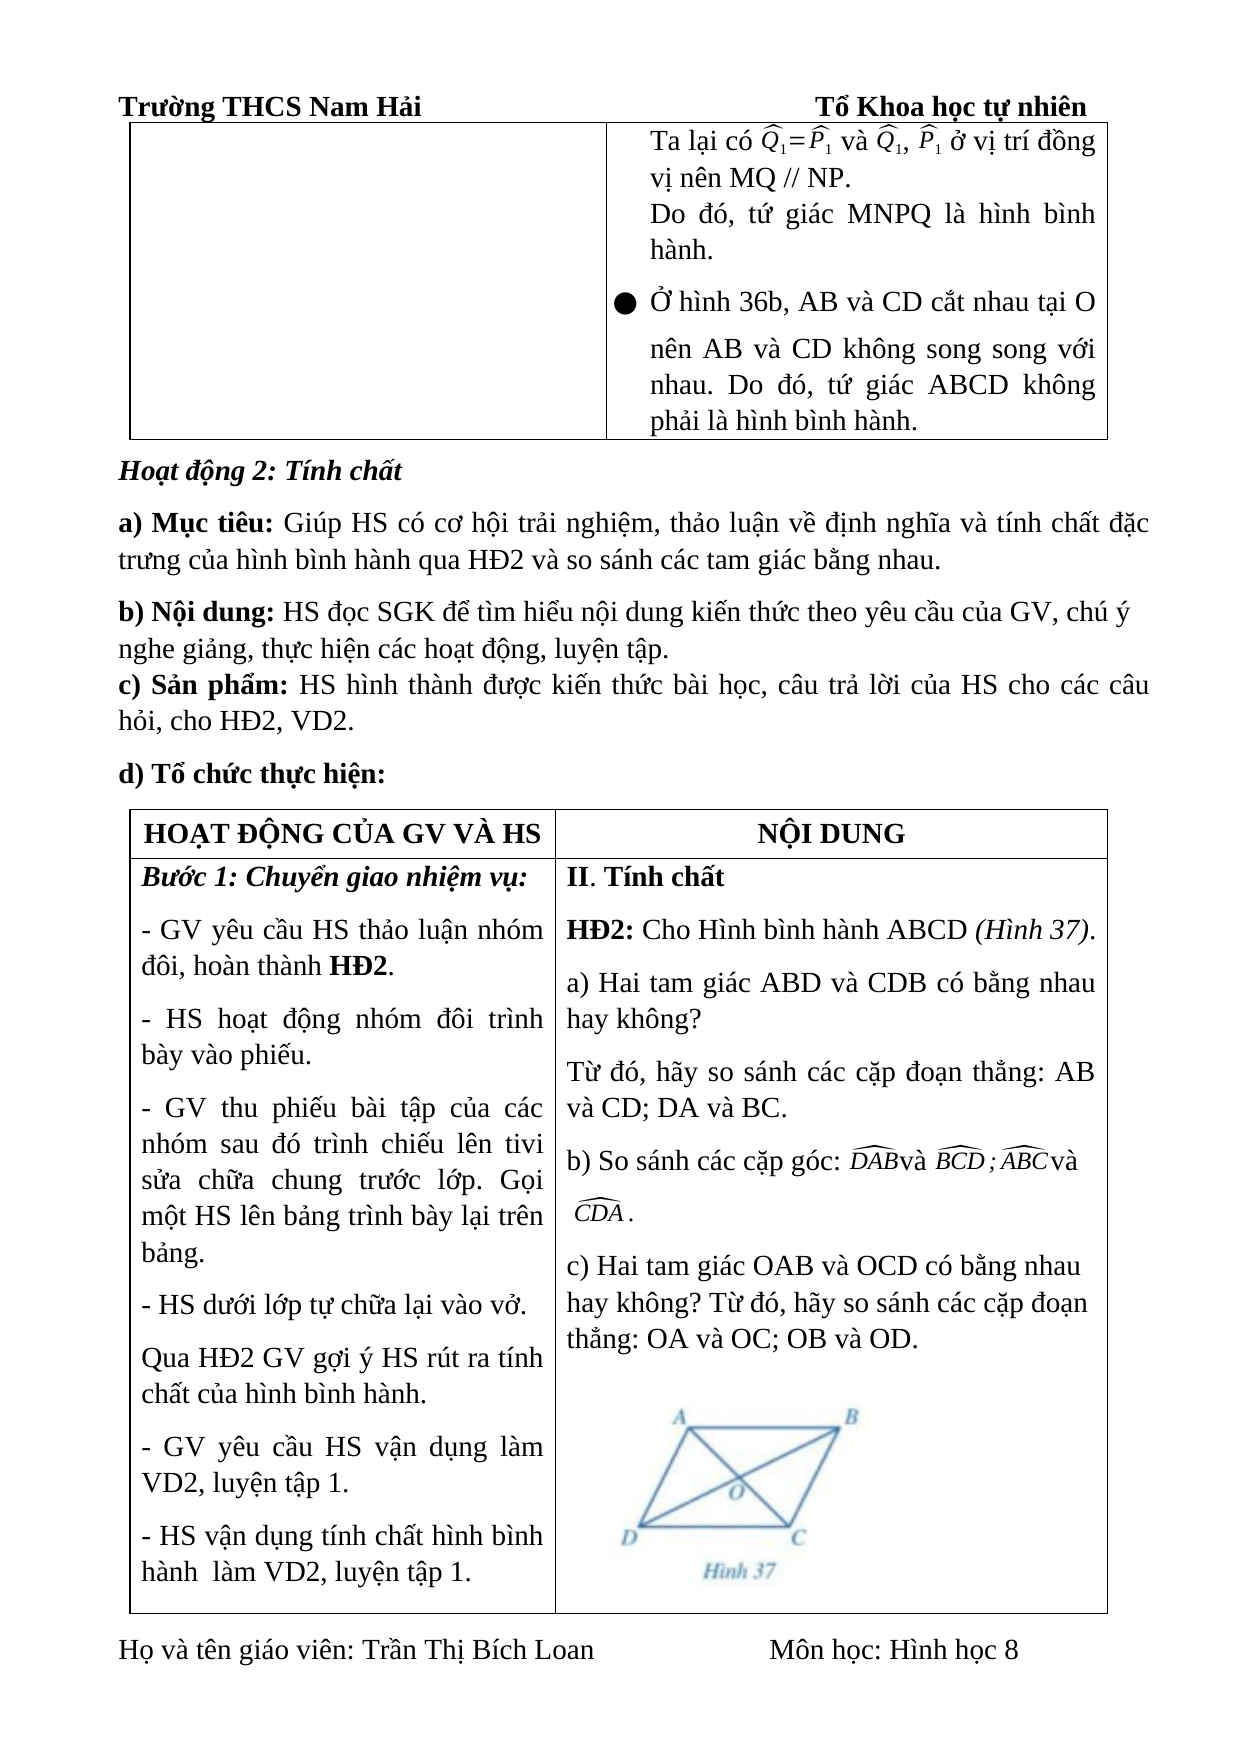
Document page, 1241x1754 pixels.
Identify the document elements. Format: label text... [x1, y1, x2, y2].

text a) Mục tiêu: Giúp HS có cơ hội trải nghiệm, thảo luận về định nghĩa và tính chất đặc trưng của hình bình hành qua HĐ2 và so sánh các tam giác bằng nhau. [118, 506, 1152, 575]
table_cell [607, 123, 1107, 439]
text d) Tổ chức thực hiện: [118, 756, 1152, 789]
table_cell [131, 123, 606, 439]
text Hoạt động 2: Tính chất [118, 453, 1152, 486]
text c) Sản phẩm: HS hình thành được kiến thức bài học, câu trả lời của HS cho các câu hỏi, cho HĐ2, VD2. [118, 667, 1152, 737]
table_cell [556, 859, 1107, 1613]
text b) Nội dung: HS đọc SGK để tìm hiểu nội dung kiến thức theo yêu cầu của GV, chú ý nghe giảng, thực hiện các hoạt động, luyện tập. [118, 594, 1152, 664]
table_header HOẠT ĐỘNG CỦA GV VÀ HS [131, 810, 555, 858]
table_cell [131, 859, 555, 1613]
picture [566, 1373, 883, 1594]
table_header NỘI DUNG [556, 810, 1107, 858]
